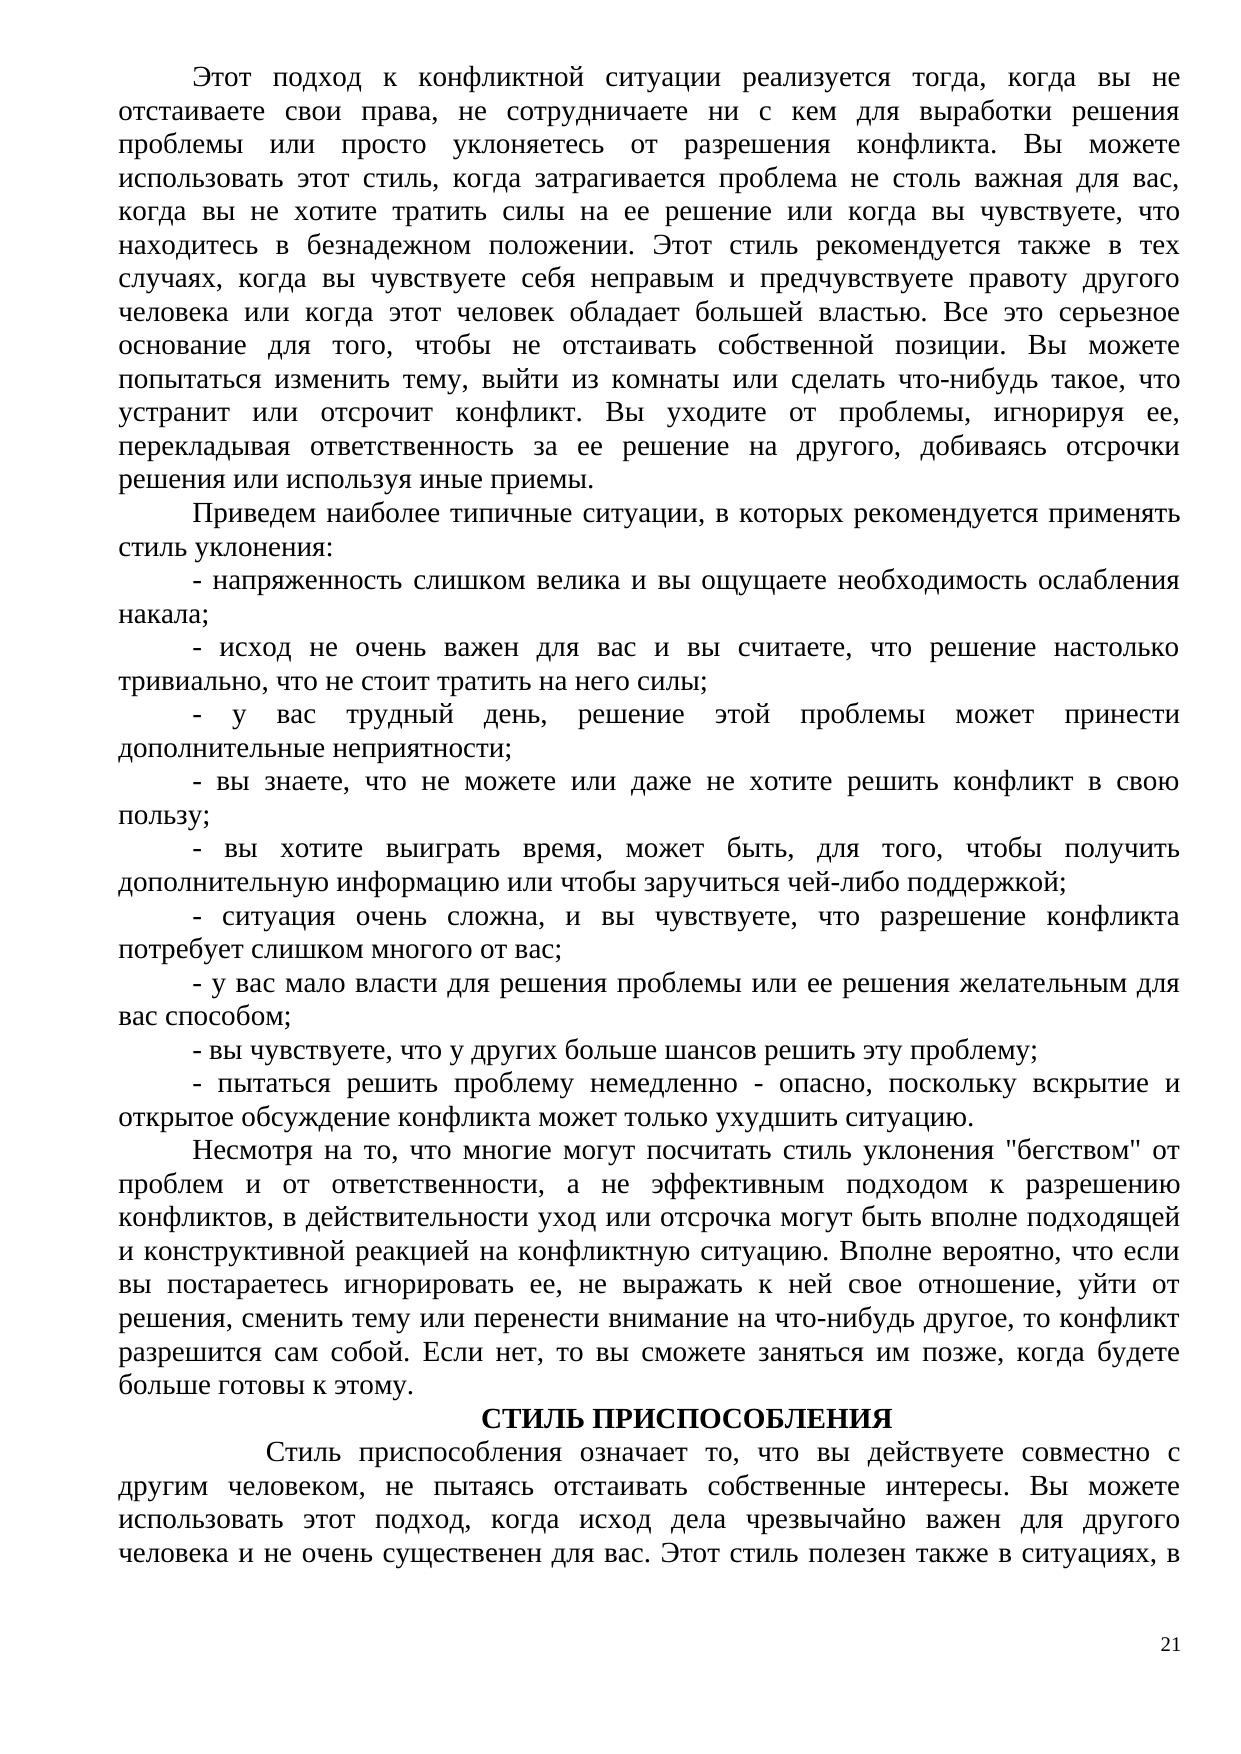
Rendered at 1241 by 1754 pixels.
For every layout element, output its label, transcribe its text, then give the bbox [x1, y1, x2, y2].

text Этот подход к конфликтной ситуации реализуется тогда, когда вы не отстаиваете свои права, не сотрудничаете ни с кем для выработки решения проблемы или просто уклоняетесь от разрешения конфликта. Вы можете использовать этот стиль, когда затрагивается проблема не столь важная для вас, когда вы не хотите тратить силы на ее решение или когда вы чувствуете, что находитесь в безнадежном положении. Этот стиль рекомендуется также в тех случаях, когда вы чувствуете себя неправым и предчувствуете правоту другого человека или когда этот человек обладает большей властью. Все это серьезное основание для того, чтобы не отстаивать собственной позиции. Вы можете попытаться изменить тему, выйти из комнаты или сделать что-нибудь такое, что устранит или отсрочит конфликт. Вы уходите от проблемы, игнорируя ее, перекладывая ответственность за ее решение на другого, добиваясь отсрочки решения или используя иные приемы. [118, 59, 1181, 495]
text Приведем наиболее типичные ситуации, в которых рекомендуется применять стиль уклонения: [118, 495, 1181, 562]
text Несмотря на то, что многие могут посчитать стиль уклонения "бегством" от проблем и от ответственности, а не эффективным подходом к разрешению конфликтов, в действительности уход или отсрочка могут быть вполне подходящей и конструктивной реакцией на конфликтную ситуацию. Вполне вероятно, что если вы постараетесь игнорировать ее, не выражать к ней свое отношение, уйти от решения, сменить тему или перенести внимание на что-нибудь другое, то конфликт разрешится сам собой. Если нет, то вы сможете заняться им позже, когда будете больше готовы к этому. [118, 1132, 1181, 1401]
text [118, 1434, 1181, 1568]
text - вы чувствуете, что у других больше шансов решить эту проблему; [118, 1032, 1181, 1065]
text - исход не очень важен для вас и вы считаете, что решение настолько тривиально, что не стоит тратить на него силы; [118, 629, 1181, 696]
text СТИЛЬ ПРИСПОСОБЛЕНИЯ [118, 1401, 1181, 1434]
text - ситуация очень сложна, и вы чувствуете, что разрешение конфликта потребует слишком многого от вас; [118, 898, 1181, 965]
text - пытаться решить проблему немедленно - опасно, поскольку вскрытие и открытое обсуждение конфликта может только ухудшить ситуацию. [118, 1065, 1181, 1132]
text - у вас трудный день, решение этой проблемы может принести дополнительные неприятности; [118, 696, 1181, 763]
text - у вас мало власти для решения проблемы или ее решения желательным для вас способом; [118, 965, 1181, 1032]
text - напряженность слишком велика и вы ощущаете необходимость ослабления накала; [118, 562, 1181, 629]
text - вы хотите выиграть время, может быть, для того, чтобы получить дополнительную информацию или чтобы заручиться чей-либо поддержкой; [118, 831, 1181, 898]
text - вы знаете, что не можете или даже не хотите решить конфликт в свою пользу; [118, 763, 1181, 831]
